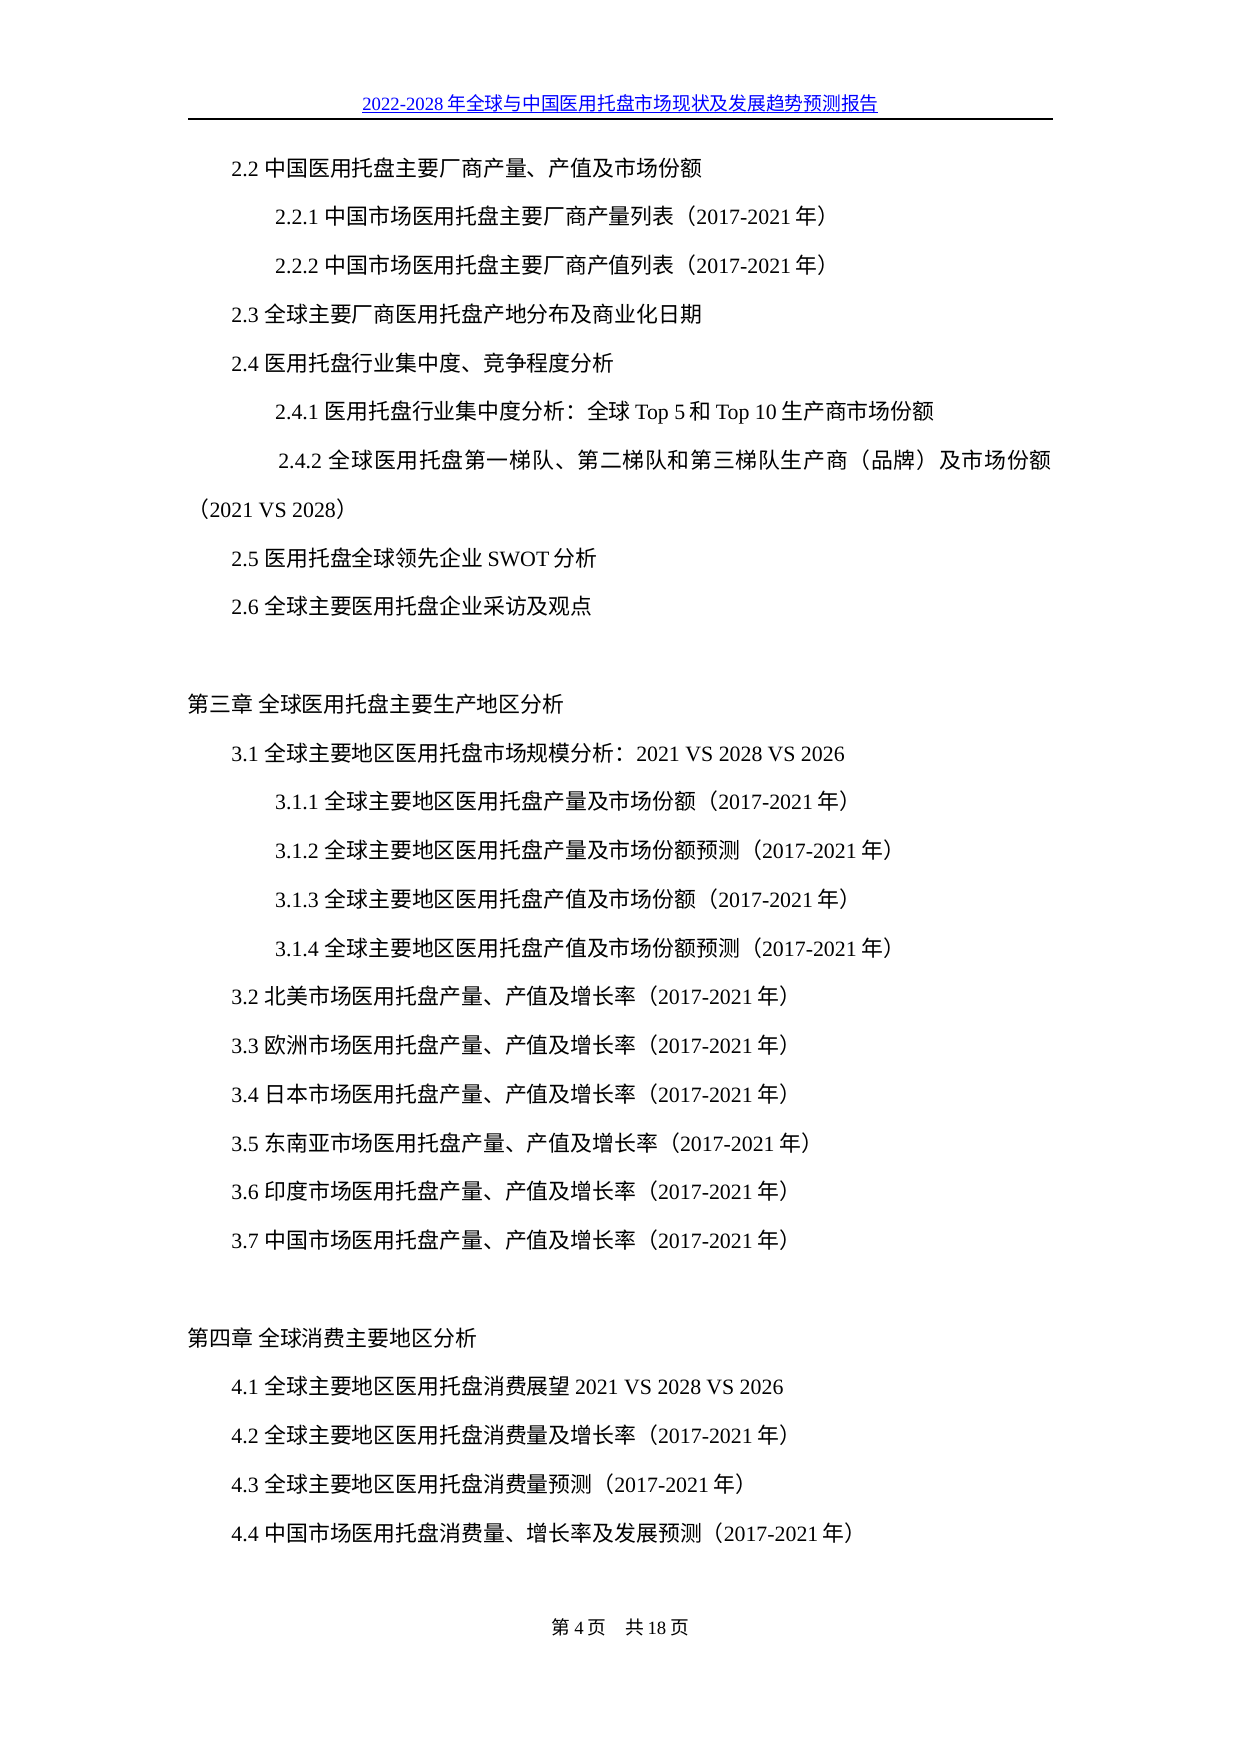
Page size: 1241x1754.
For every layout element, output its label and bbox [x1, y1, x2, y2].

text [187, 150, 1053, 1548]
